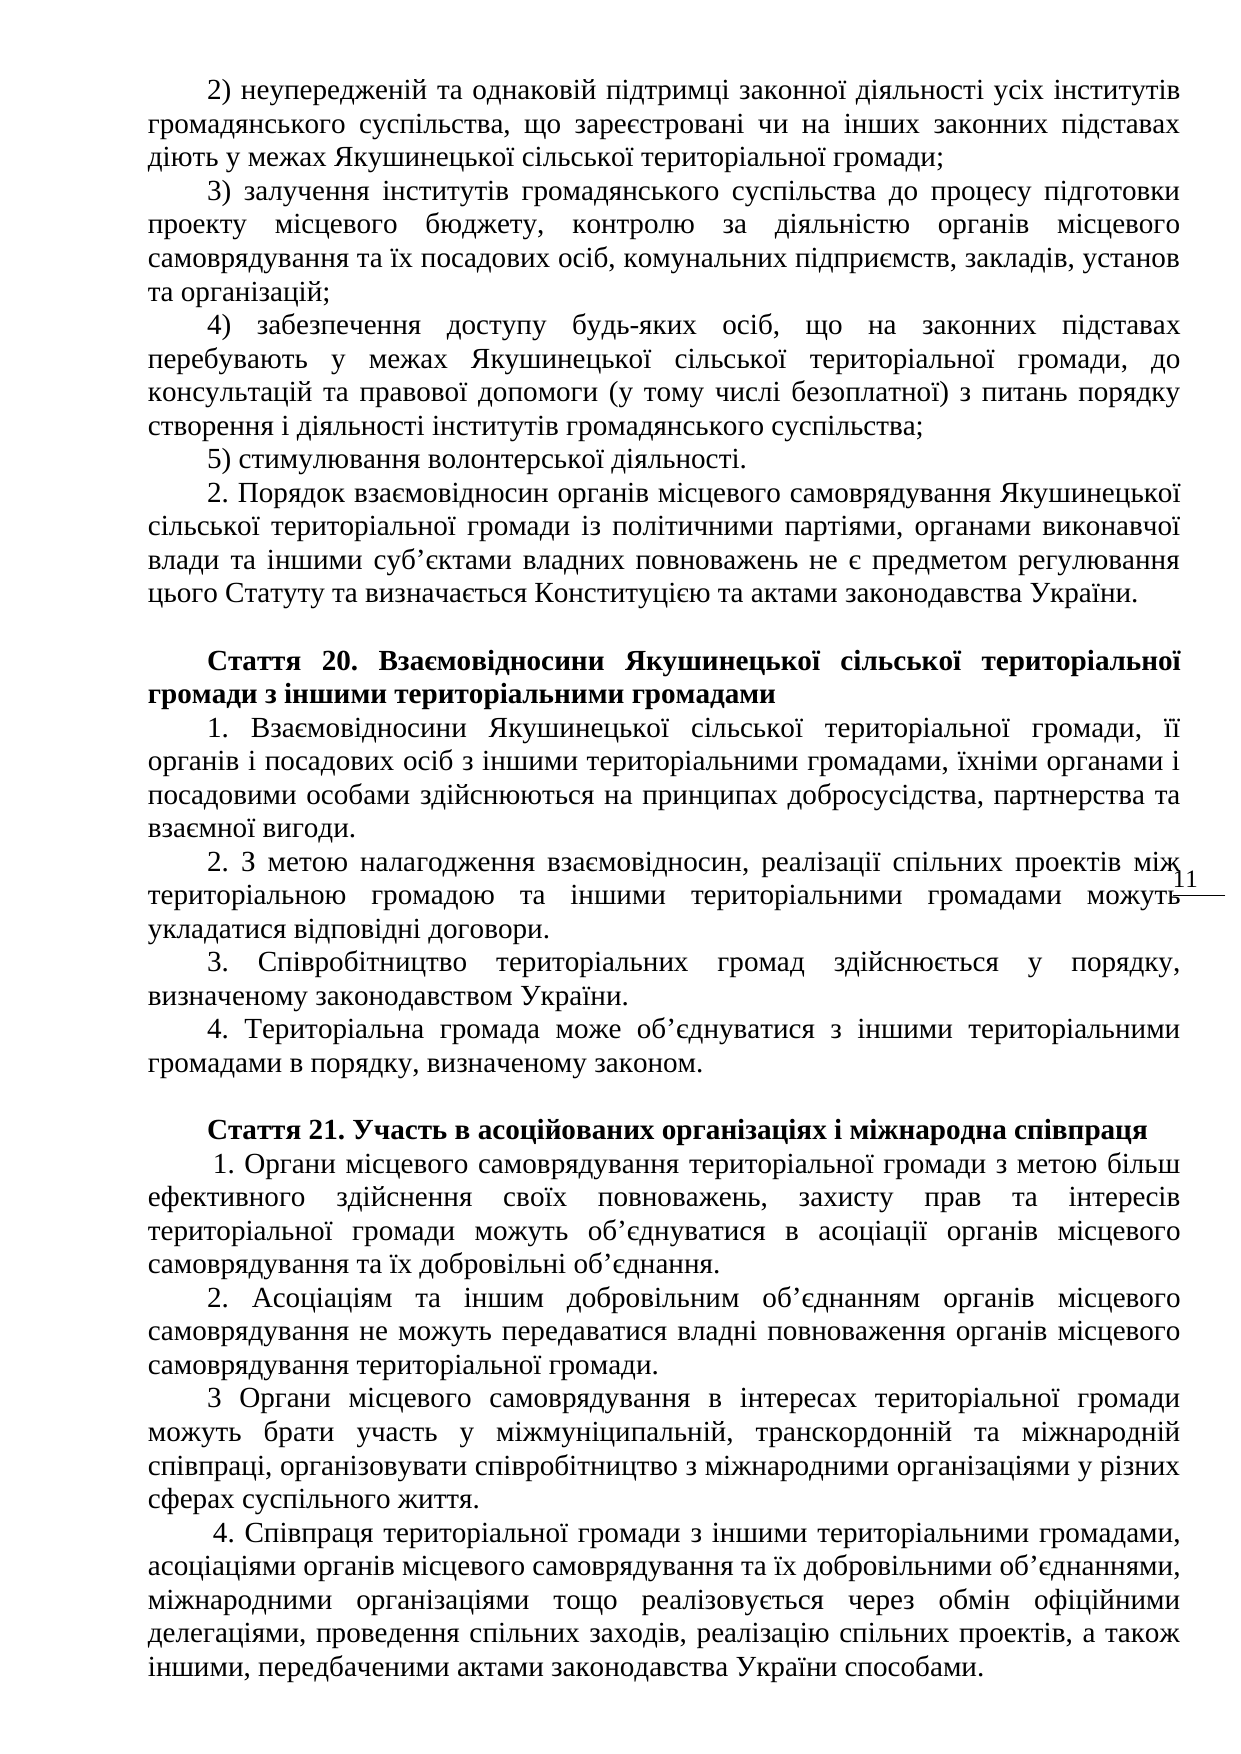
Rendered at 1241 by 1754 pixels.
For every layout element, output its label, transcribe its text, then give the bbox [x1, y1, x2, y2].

text 3 Органи місцевого самоврядування в інтересах територіальної громади можуть брати участь у міжмуніципальній, транскордонній та міжнародній співпраці, організовувати співробітництво з міжнародними організаціями у різних сферах суспільного життя. [148, 1381, 1181, 1515]
text 2. З метою налагодження взаємовідносин, реалізації спільних проектів між територіальною громадою та іншими територіальними громадами можуть укладатися відповідні договори. [148, 844, 1181, 944]
text 4. Співпраця територіальної громади з іншими територіальними громадами, асоціаціями органів місцевого самоврядування та їх добровільними об’єднаннями, міжнародними організаціями тощо реалізовується через обмін офіційними делегаціями, проведення спільних заходів, реалізацію спільних проектів, а також іншими, передбаченими актами законодавства України способами. [148, 1515, 1181, 1682]
text 5) стимулювання волонтерської діяльності. [148, 441, 1181, 475]
text Стаття 20. Взаємовідносини Якушинецької сільської територіальної громади з іншими територіальними громадами [148, 643, 1181, 710]
text Стаття 21. Участь в асоційованих організаціях і міжнародна співпраця [148, 1112, 1181, 1146]
text 2. Порядок взаємовідносин органів місцевого самоврядування Якушинецької сільської територіальної громади із політичними партіями, органами виконавчої влади та іншими суб’єктами владних повноважень не є предметом регулювання цього Статуту та визначається Конституцією та актами законодавства України. [148, 475, 1181, 609]
text 1. Органи місцевого самоврядування територіальної громади з метою більш ефективного здійснення своїх повноважень, захисту прав та інтересів територіальної громади можуть об’єднуватися в асоціації органів місцевого самоврядування та їх добровільні об’єднання. [148, 1146, 1181, 1280]
text 3. Співробітництво територіальних громад здійснюється у порядку, визначеному законодавством України. [148, 944, 1181, 1012]
text 4) забезпечення доступу будь-яких осіб, що на законних підставах перебувають у межах Якушинецької сільської територіальної громади, до консультацій та правової допомоги (у тому числі безоплатної) з питань порядку створення і діяльності інститутів громадянського суспільства; [148, 307, 1181, 441]
text 4. Територіальна громада може об’єднуватися з іншими територіальними громадами в порядку, визначеному законом. [148, 1012, 1181, 1079]
text 1. Взаємовідносини Якушинецької сільської територіальної громади, її органів і посадових осіб з іншими територіальними громадами, їхніми органами і посадовими особами здійснюються на принципах добросусідства, партнерства та взаємної вигоди. [148, 710, 1181, 844]
text 3) залучення інститутів громадянського суспільства до процесу підготовки проекту місцевого бюджету, контролю за діяльністю органів місцевого самоврядування та їх посадових осіб, комунальних підприємств, закладів, установ та організацій; [148, 173, 1181, 307]
text 2) неупередженій та однаковій підтримці законної діяльності усіх інститутів громадянського суспільства, що зареєстровані чи на інших законних підставах діють у межах Якушинецької сільської територіальної громади; [148, 72, 1181, 173]
text 2. Асоціаціям та іншим добровільним об’єднанням органів місцевого самоврядування не можуть передаватися владні повноваження органів місцевого самоврядування територіальної громади. [148, 1280, 1181, 1381]
